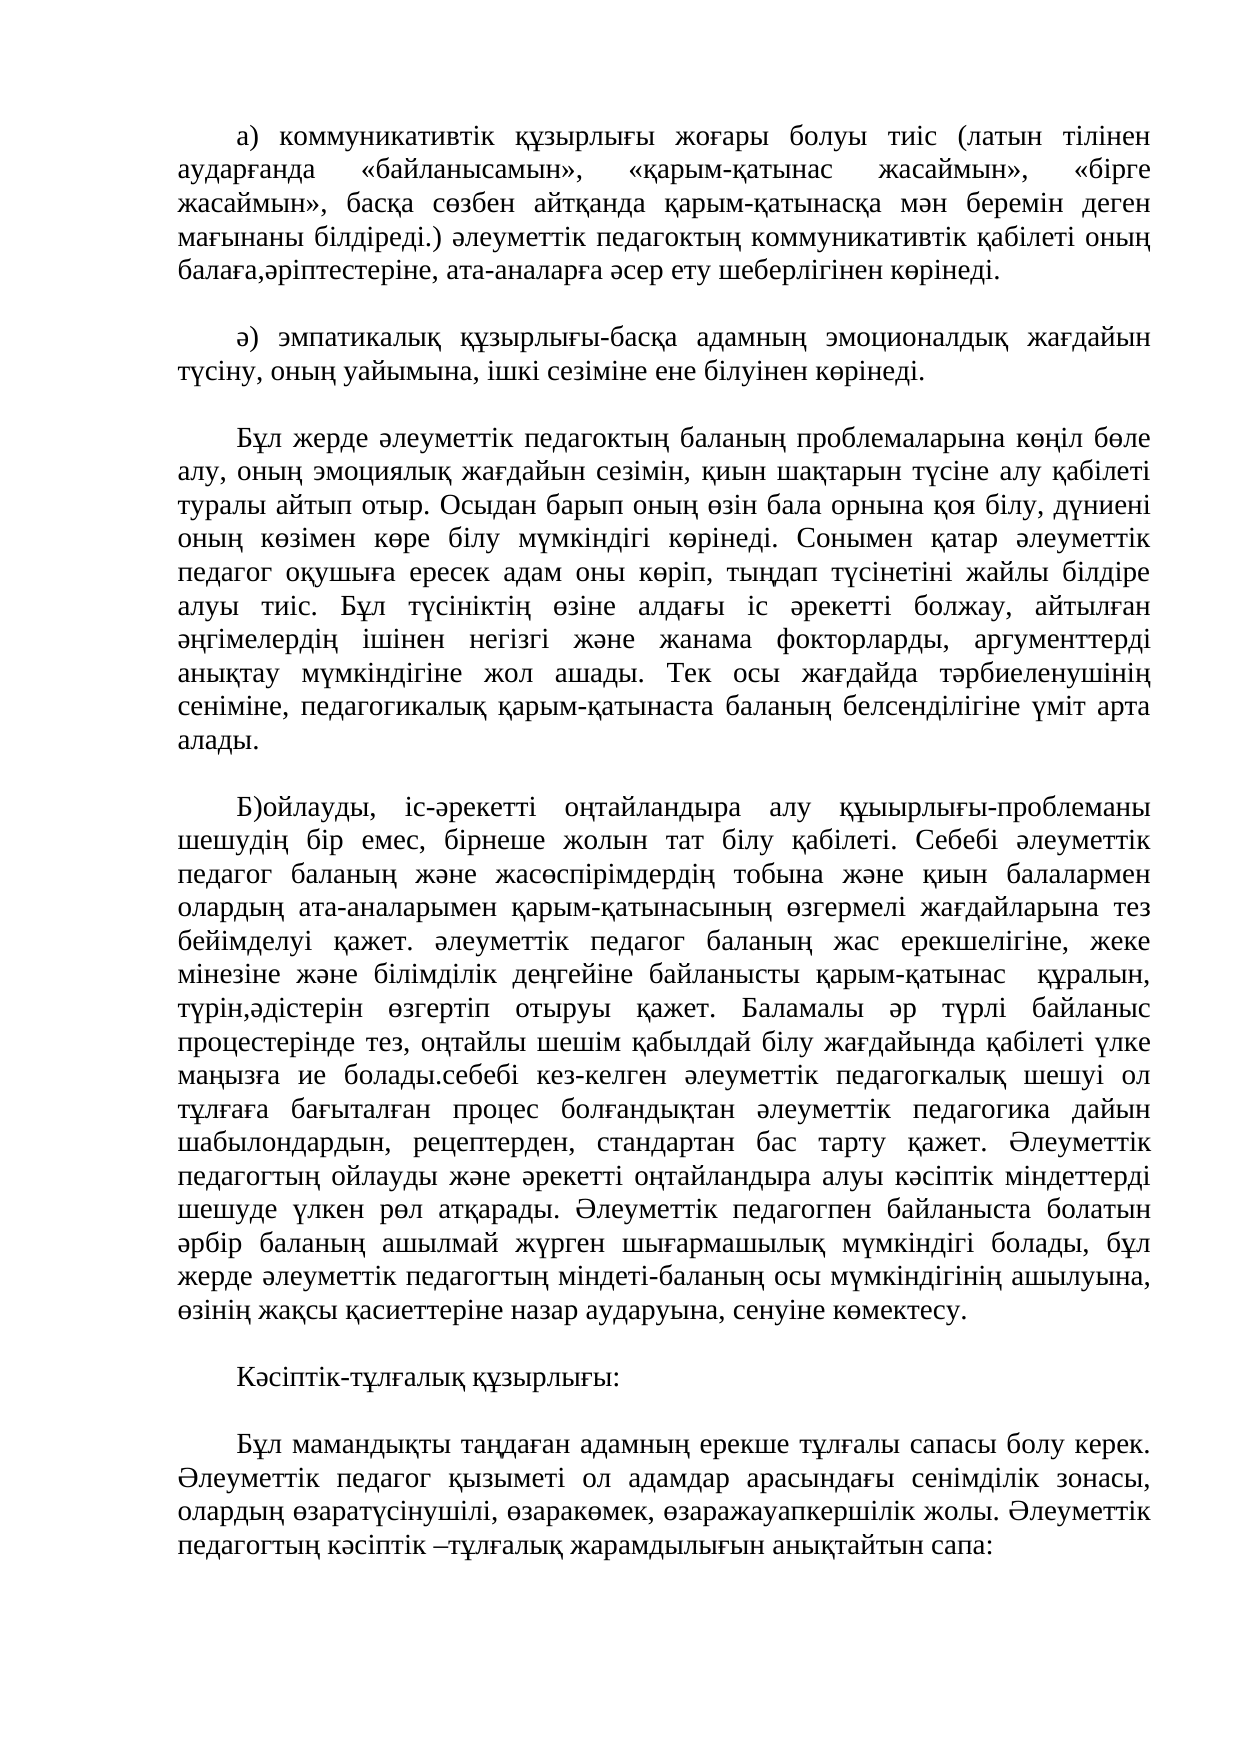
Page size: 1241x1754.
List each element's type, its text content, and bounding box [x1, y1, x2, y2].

text Бұл мамандықты таңдаған адамның ерекше тұлғалы сапасы болу керек. Әлеуметтік педагог қызыметі ол адамдар арасындағы сенімділік зонасы, олардың өзаратүсінушілі, өзаракөмек, өзаражауапкершілік жолы. Әлеуметтік педагогтың кәсіптік –тұлғалық жарамдылығын анықтайтын сапа: [177, 1426, 1152, 1560]
text Бұл жерде әлеуметтік педагоктың баланың проблемаларына көңіл бөле алу, оның эмоциялық жағдайын сезімін, қиын шақтарын түсіне алу қабілеті туралы айтып отыр. Осыдан барып оның өзін бала орнына қоя білу, дүниені оның көзімен көре білу мүмкіндігі көрінеді. Сонымен қатар әлеуметтік педагог оқушыға ересек адам оны көріп, тыңдап түсінетіні жайлы білдіре алуы тиіс. Бұл түсініктің өзіне алдағы іс әрекетті болжау, айтылған әңгімелердің ішінен негізгі және жанама фокторларды, аргументтерді анықтау мүмкіндігіне жол ашады. Тек осы жағдайда тәрбиеленушінің сеніміне, педагогикалық қарым-қатынаста баланың белсенділігіне үміт арта алады. [177, 420, 1152, 755]
text а) коммуникативтік құзырлығы жоғары болуы тиіс (латын тілінен аударғанда «байланысамын», «қарым-қатынас жасаймын», «бірге жасаймын», басқа сөзбен айтқанда қарым-қатынасқа мән беремін деген мағынаны білдіреді.) әлеуметтік педагоктың коммуникативтік қабілеті оның балаға,әріптестеріне, ата-аналарға әсер ету шеберлігінен көрінеді. [177, 118, 1152, 286]
text Б)ойлауды, іс-әрекетті оңтайландыра алу құыырлығы-проблеманы шешудің бір емес, бірнеше жолын тат білу қабілеті. Себебі әлеуметтік педагог баланың және жасөспірімдердің тобына және қиын балалармен олардың ата-аналарымен қарым-қатынасының өзгермелі жағдайларына тез бейімделуі қажет. әлеуметтік педагог баланың жас ерекшелігіне, жеке мінезіне және білімділік деңгейіне байланысты қарым-қатынас құралын, түрін,әдістерін өзгертіп отыруы қажет. Баламалы әр түрлі байланыс процестерінде тез, оңтайлы шешім қабылдай білу жағдайында қабілеті үлке маңызға ие болады.себебі кез-келген әлеуметтік педагогкалық шешуі ол тұлғаға бағыталған процес болғандықтан әлеуметтік педагогика дайын шабылондардын, рецептерден, стандартан бас тарту қажет. Әлеуметтік педагогтың ойлауды және әрекетті оңтайландыра алуы кәсіптік міндеттерді шешуде үлкен рөл атқарады. Әлеуметтік педагогпен байланыста болатын әрбір баланың ашылмай жүрген шығармашылық мүмкіндігі болады, бұл жерде әлеуметтік педагогтың міндеті-баланың осы мүмкіндігінің ашылуына, өзінің жақсы қасиеттеріне назар аударуына, сенуіне көмектесу. [177, 789, 1152, 1326]
text ә) эмпатикалық құзырлығы-басқа адамның эмоционалдық жағдайын түсіну, оның уайымына, ішкі сезіміне ене білуінен көрінеді. [177, 319, 1152, 386]
text Кәсіптік-тұлғалық құзырлығы: [177, 1359, 1152, 1393]
